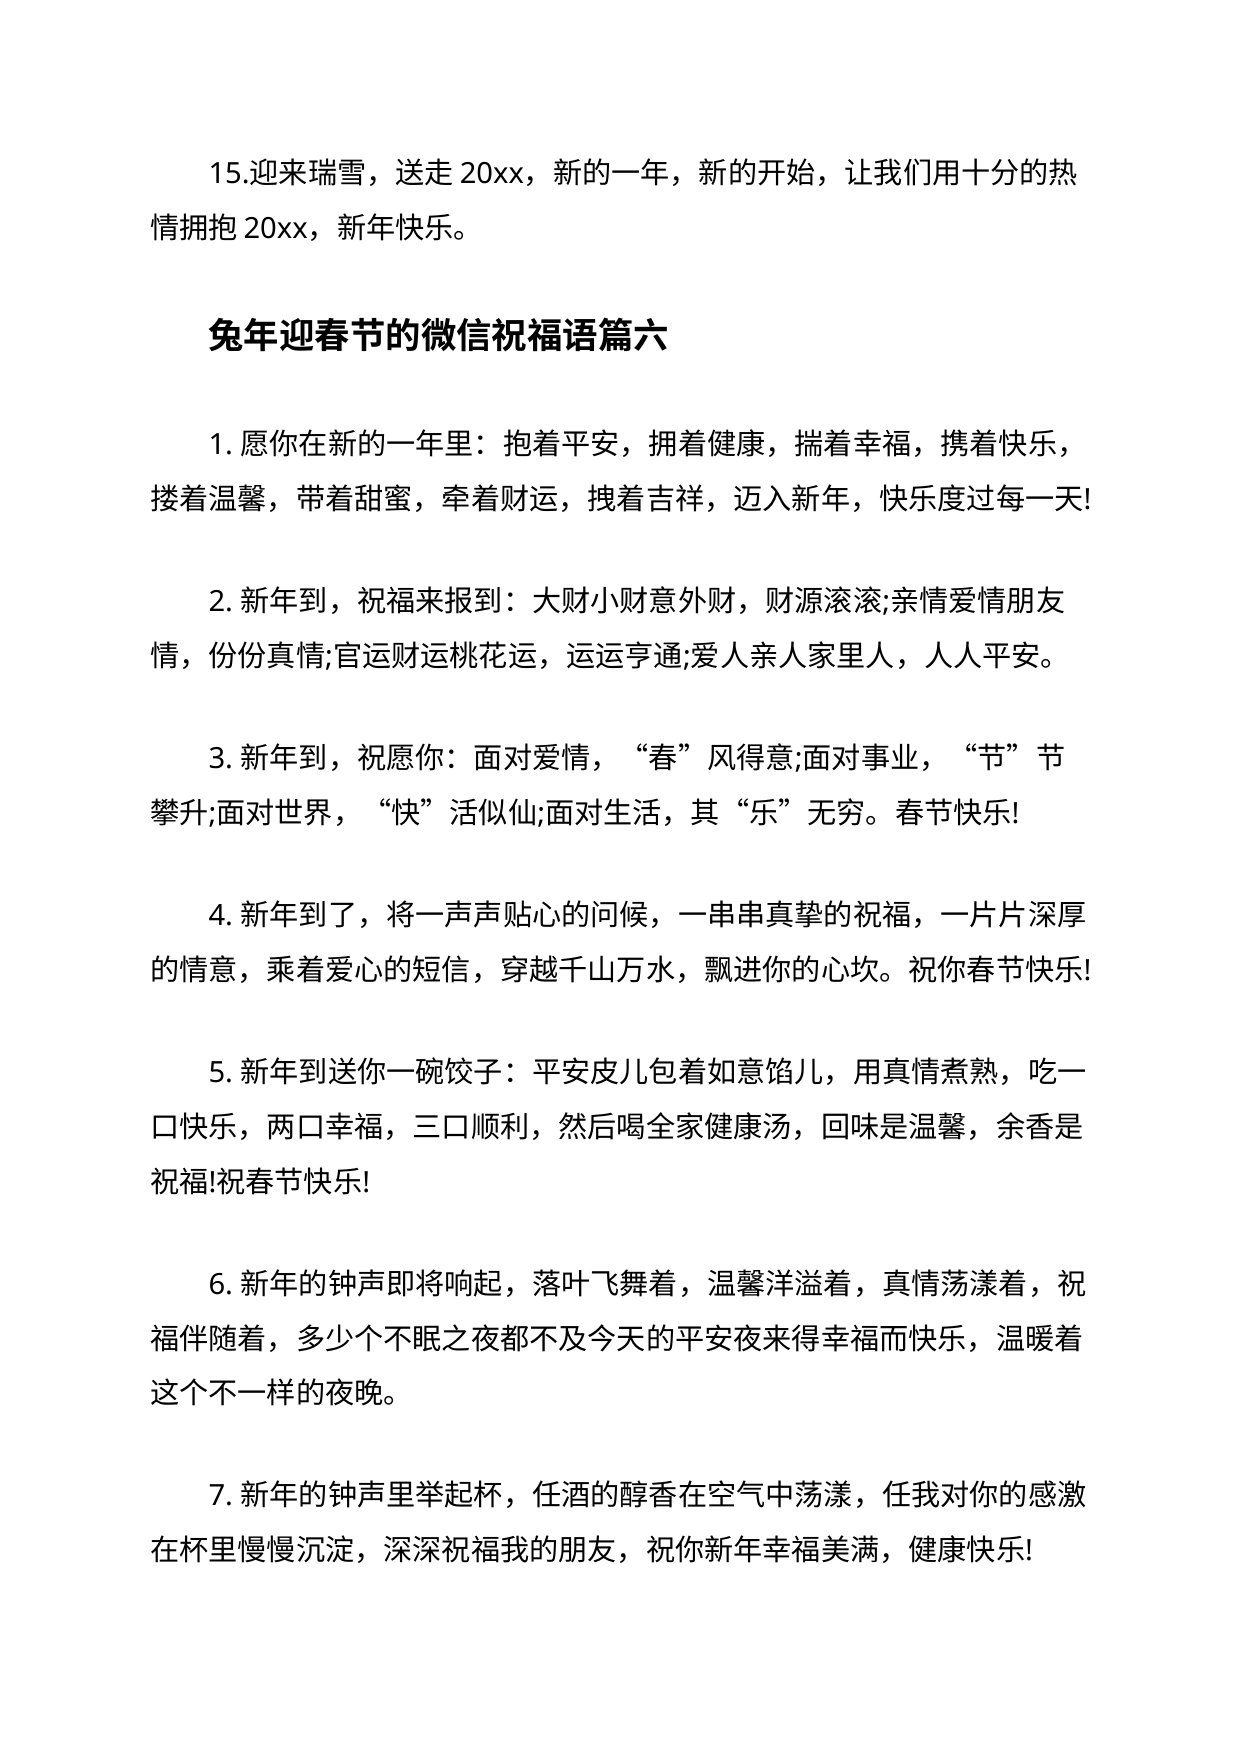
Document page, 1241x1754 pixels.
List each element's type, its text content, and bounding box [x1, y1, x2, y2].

text 1. 愿你在新的一年里：抱着平安，拥着健康，揣着幸福，携着快乐，搂着温馨，带着甜蜜，牵着财运，拽着吉祥，迈入新年，快乐度过每一天! [150, 420, 1090, 518]
text 2. 新年到，祝福来报到：大财小财意外财，财源滚滚;亲情爱情朋友情，份份真情;官运财运桃花运，运运亨通;爱人亲人家里人，人人平安。 [150, 577, 1090, 675]
text 7. 新年的钟声里举起杯，任酒的醇香在空气中荡漾，任我对你的感激在杯里慢慢沉淀，深深祝福我的朋友，祝你新年幸福美满，健康快乐! [150, 1472, 1090, 1569]
text 5. 新年到送你一碗饺子：平安皮儿包着如意馅儿，用真情煮熟，吃一口快乐，两口幸福，三口顺利，然后喝全家健康汤，回味是温馨，余香是祝福!祝春节快乐! [150, 1048, 1090, 1201]
text 兔年迎春节的微信祝福语篇六 [150, 307, 1090, 358]
text 15.迎来瑞雪，送走20xx，新的一年，新的开始，让我们用十分的热情拥抱20xx，新年快乐。 [150, 150, 1090, 247]
text 6. 新年的钟声即将响起，落叶飞舞着，温馨洋溢着，真情荡漾着，祝福伴随着，多少个不眠之夜都不及今天的平安夜来得幸福而快乐，温暖着这个不一样的夜晚。 [150, 1260, 1090, 1412]
text 4. 新年到了，将一声声贴心的问候，一串串真挚的祝福，一片片深厚的情意，乘着爱心的短信，穿越千山万水，飘进你的心坎。祝你春节快乐! [150, 891, 1090, 989]
text 3. 新年到，祝愿你：面对爱情，“春”风得意;面对事业，“节”节攀升;面对世界，“快”活似仙;面对生活，其“乐”无穷。春节快乐! [150, 734, 1090, 832]
